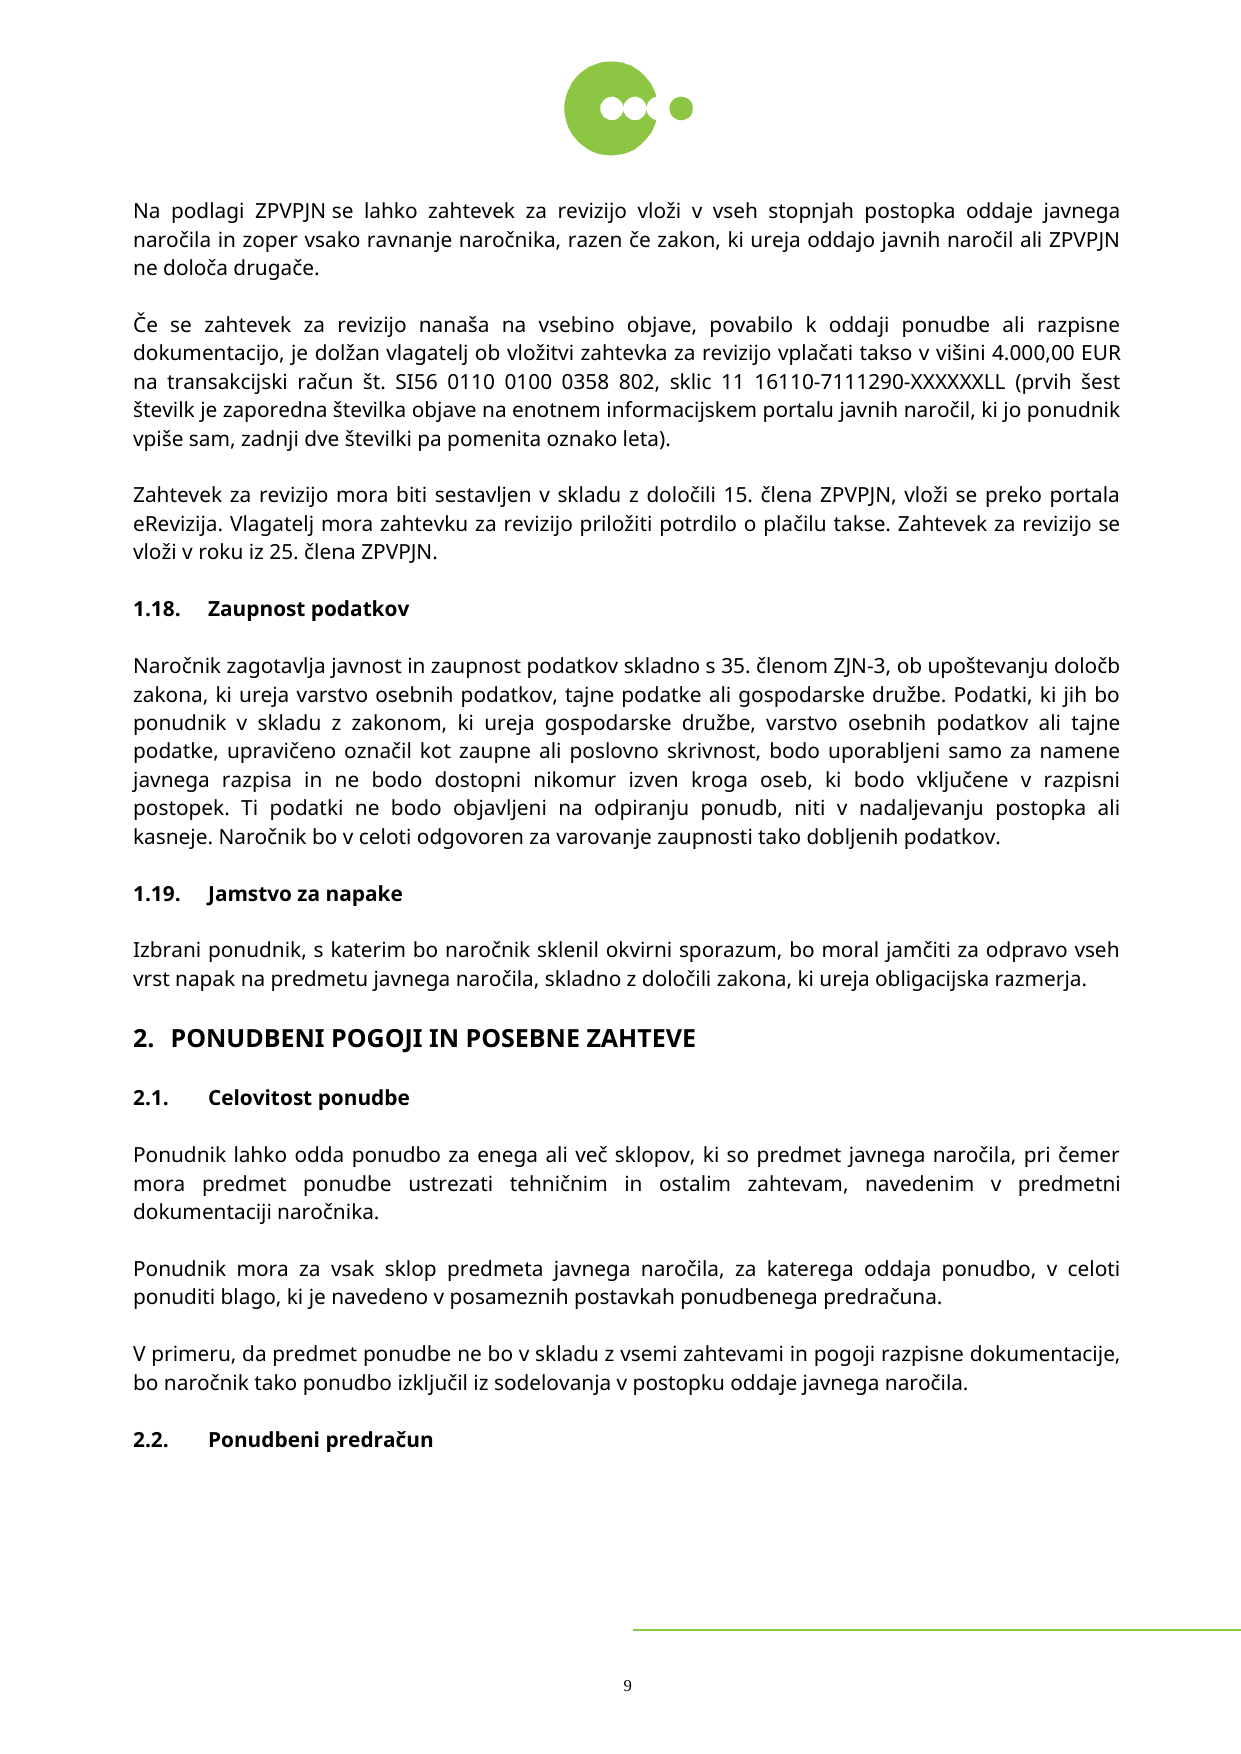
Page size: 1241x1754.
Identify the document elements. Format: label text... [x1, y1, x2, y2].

list Ponudbeni predračun [133, 1425, 1122, 1453]
text Na podlagi ZPVPJN se lahko zahtevek za revizijo vloži v vseh stopnjah postopka oddaje javnega naročila in zoper vsako ravnanje naročnika, razen če zakon, ki ureja oddajo javnih naročil ali ZPVPJN ne določa drugače. [133, 196, 1122, 282]
text Zahtevek za revizijo mora biti sestavljen v skladu z določili 15. člena ZPVPJN, vloži se preko portala eRevizija. Vlagatelj mora zahtevku za revizijo priložiti potrdilo o plačilu takse. Zahtevek za revizijo se vloži v roku iz 25. člena ZPVPJN. [133, 481, 1122, 566]
text Izbrani ponudnik, s katerim bo naročnik sklenil okvirni sporazum, bo moral jamčiti za odpravo vseh vrst napak na predmetu javnega naročila, skladno z določili zakona, ki ureja obligacijska razmerja. [133, 936, 1122, 992]
list Celovitost ponudbe [133, 1083, 1122, 1112]
list PONUDBENI POGOJI IN POSEBNE ZAHTEVE [133, 1021, 1122, 1055]
list Jamstvo za napake [133, 879, 1122, 907]
text V primeru, da predmet ponudbe ne bo v skladu z vsemi zahtevami in pogoji razpisne dokumentacije, bo naročnik tako ponudbo izključil iz sodelovanja v postopku oddaje javnega naročila. [133, 1339, 1122, 1396]
list Zaupnost podatkov [133, 594, 1122, 623]
text Ponudnik lahko odda ponudbo za enega ali več sklopov, ki so predmet javnega naročila, pri čemer mora predmet ponudbe ustrezati tehničnim in ostalim zahtevam, navedenim v predmetni dokumentaciji naročnika. [133, 1140, 1122, 1226]
text Naročnik zagotavlja javnost in zaupnost podatkov skladno s 35. členom ZJN-3, ob upoštevanju določb zakona, ki ureja varstvo osebnih podatkov, tajne podatke ali gospodarske družbe. Podatki, ki jih bo ponudnik v skladu z zakonom, ki ureja gospodarske družbe, varstvo osebnih podatkov ali tajne podatke, upravičeno označil kot zaupne ali poslovno skrivnost, bodo uporabljeni samo za namene javnega razpisa in ne bodo dostopni nikomur izven kroga oseb, ki bodo vključene v razpisni postopek. Ti podatki ne bodo objavljeni na odpiranju ponudb, niti v nadaljevanju postopka ali kasneje. Naročnik bo v celoti odgovoren za varovanje zaupnosti tako dobljenih podatkov. [133, 651, 1122, 850]
text Ponudnik mora za vsak sklop predmeta javnega naročila, za katerega oddaja ponudbo, v celoti ponuditi blago, ki je navedeno v posameznih postavkah ponudbenega predračuna. [133, 1254, 1122, 1311]
text Če se zahtevek za revizijo nanaša na vsebino objave, povabilo k oddaji ponudbe ali razpisne dokumentacijo, je dolžan vlagatelj ob vložitvi zahtevka za revizijo vplačati takso v višini 4.000,00 EUR na transakcijski račun št. SI56 0110 0100 0358 802, sklic 11 16110-7111290-XXXXXXLL (prvih šest številk je zaporedna številka objave na enotnem informacijskem portalu javnih naročil, ki jo ponudnik vpiše sam, zadnji dve številki pa pomenita oznako leta). [133, 310, 1122, 452]
